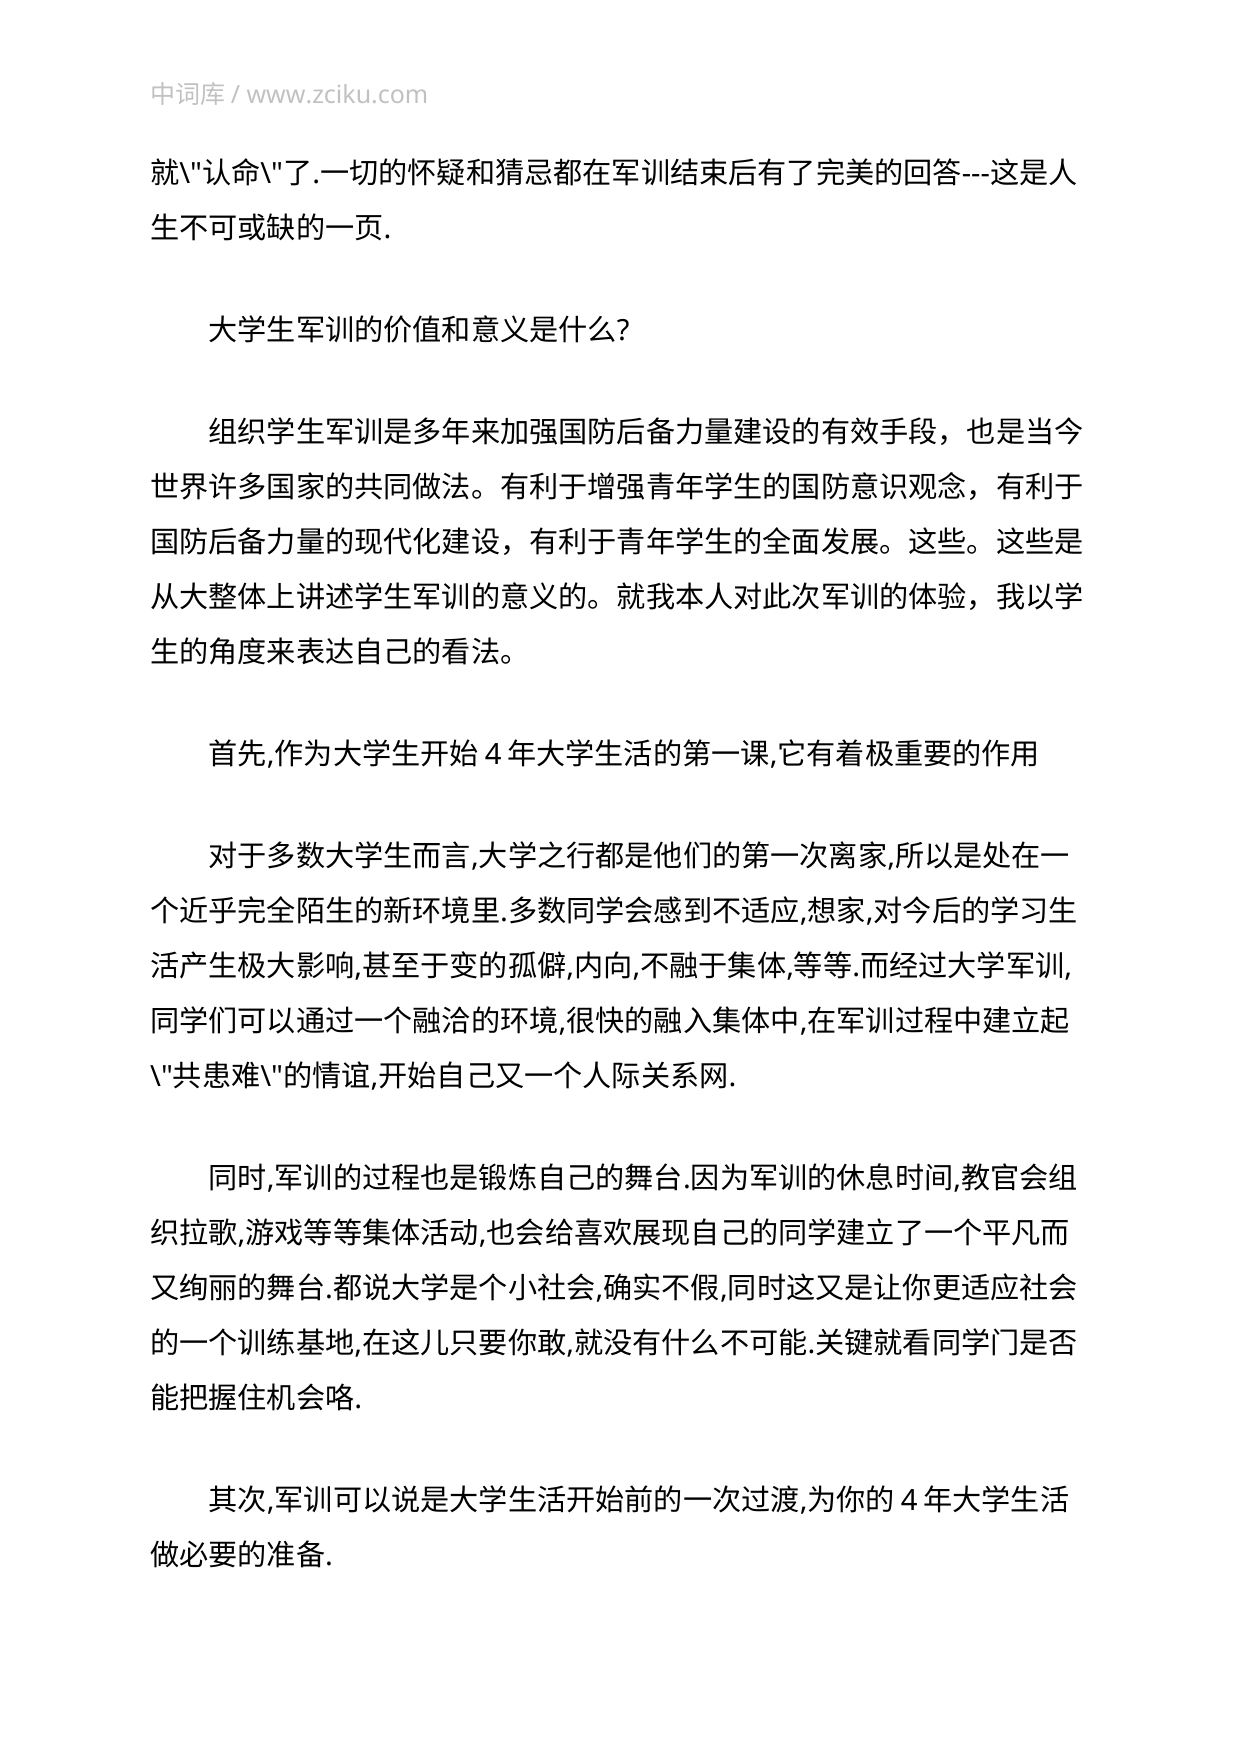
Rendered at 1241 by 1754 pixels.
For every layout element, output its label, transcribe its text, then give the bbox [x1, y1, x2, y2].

text 同时,军训的过程也是锻炼自己的舞台.因为军训的休息时间,教官会组织拉歌,游戏等等集体活动,也会给喜欢展现自己的同学建立了一个平凡而又绚丽的舞台.都说大学是个小社会,确实不假,同时这又是让你更适应社会的一个训练基地,在这儿只要你敢,就没有什么不可能.关键就看同学门是否能把握住机会咯. [150, 1154, 1090, 1417]
text 对于多数大学生而言,大学之行都是他们的第一次离家,所以是处在一个近乎完全陌生的新环境里.多数同学会感到不适应,想家,对今后的学习生活产生极大影响,甚至于变的孤僻,内向,不融于集体,等等.而经过大学军训,同学们可以通过一个融洽的环境,很快的融入集体中,在军训过程中建立起\"共患难\"的情谊,开始自己又一个人际关系网. [150, 832, 1090, 1095]
text 其次,军训可以说是大学生活开始前的一次过渡,为你的4年大学生活做必要的准备. [150, 1476, 1090, 1574]
text 组织学生军训是多年来加强国防后备力量建设的有效手段，也是当今世界许多国家的共同做法。有利于增强青年学生的国防意识观念，有利于国防后备力量的现代化建设，有利于青年学生的全面发展。这些。这些是从大整体上讲述学生军训的意义的。就我本人对此次军训的体验，我以学生的角度来表达自己的看法。 [150, 409, 1090, 671]
text 首先,作为大学生开始4年大学生活的第一课,它有着极重要的作用 [150, 730, 1090, 773]
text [150, 150, 1090, 247]
text 大学生军训的价值和意义是什么? [150, 307, 1090, 349]
